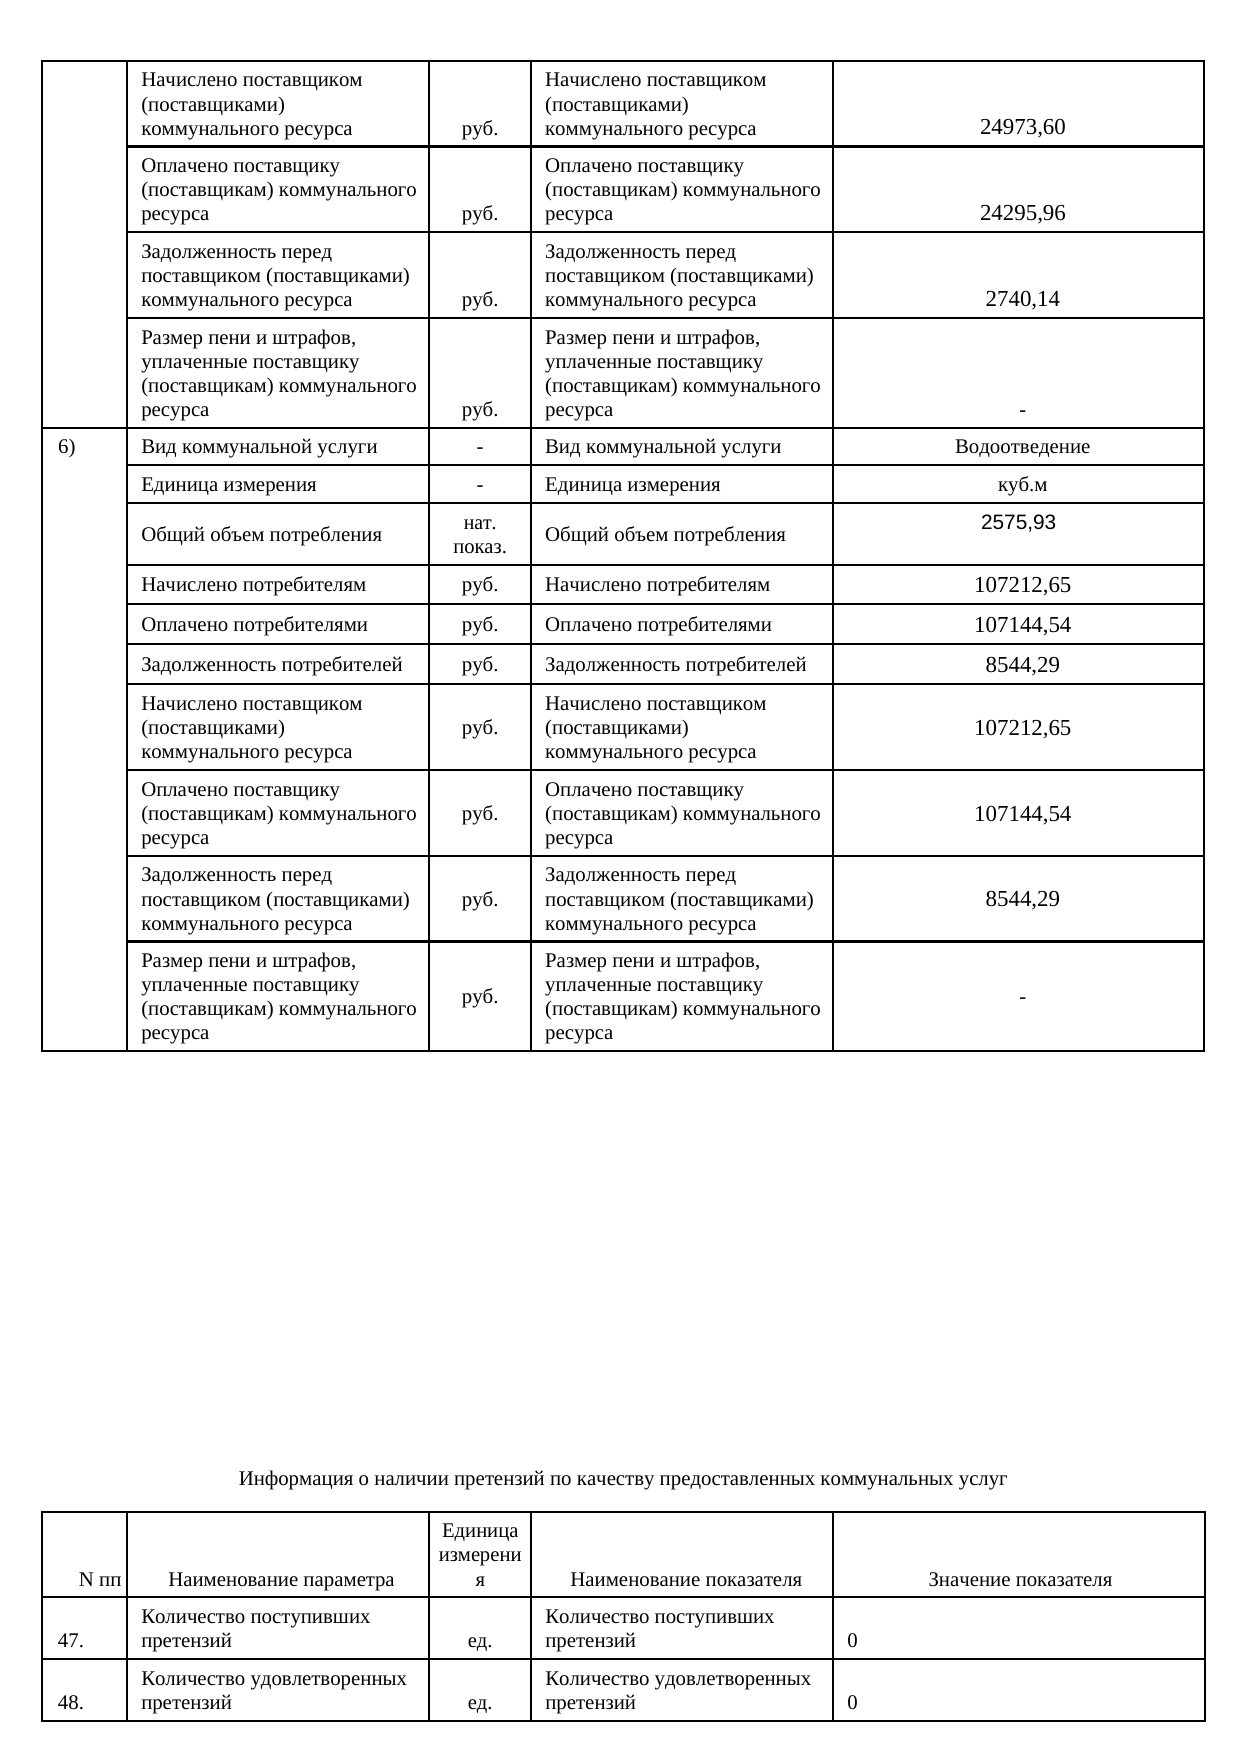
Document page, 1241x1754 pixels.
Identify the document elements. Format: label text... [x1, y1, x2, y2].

table_cell Начислено поставщиком (поставщиками) коммунального ресурса [128, 62, 428, 145]
table_cell - [430, 429, 530, 464]
table_cell Оплачено потребителями [532, 605, 832, 643]
table_cell 24295,96 [834, 148, 1203, 231]
table_cell Задолженность перед поставщиком (поставщиками) коммунального ресурса [128, 857, 428, 940]
table_cell - [834, 319, 1203, 427]
table_cell Общий объем потребления [128, 504, 428, 563]
text Информация о наличии претензий по качеству предоставленных коммунальных услуг [42, 1469, 1205, 1490]
table_cell Начислено поставщиком (поставщиками) коммунального ресурса [532, 62, 832, 145]
table_cell Задолженность перед поставщиком (поставщиками) коммунального ресурса [532, 857, 832, 940]
table_cell руб. [430, 62, 530, 145]
table_cell Вид коммунальной услуги [128, 429, 428, 464]
table_cell 107212,65 [834, 566, 1203, 603]
table_cell Количество удовлетворенных претензий [128, 1660, 428, 1719]
table_cell руб. [430, 148, 530, 231]
table_header Единица измерения [430, 1513, 530, 1596]
table_cell Начислено потребителям [532, 566, 832, 603]
table_header Значение показателя [834, 1513, 1204, 1596]
table_cell ед. [430, 1660, 530, 1719]
table_cell Начислено потребителям [128, 566, 428, 603]
table_cell 2575,93 [834, 504, 1203, 563]
table_cell Задолженность перед поставщиком (поставщиками) коммунального ресурса [128, 233, 428, 317]
table_cell 0 [834, 1660, 1204, 1719]
table_cell 107212,65 [834, 685, 1203, 769]
table_cell руб. [430, 605, 530, 643]
table_cell 8544,29 [834, 857, 1203, 940]
table_cell Оплачено потребителями [128, 605, 428, 643]
table_cell 8544,29 [834, 645, 1203, 683]
table_cell руб. [430, 566, 530, 603]
table_cell Оплачено поставщику (поставщикам) коммунального ресурса [128, 148, 428, 231]
table_cell Количество поступивших претензий [532, 1598, 832, 1658]
table_cell руб. [430, 943, 530, 1050]
table_cell Размер пени и штрафов, уплаченные поставщику (поставщикам) коммунального ресурса [532, 943, 832, 1050]
table_cell Размер пени и штрафов, уплаченные поставщику (поставщикам) коммунального ресурса [532, 319, 832, 427]
table_cell Оплачено поставщику (поставщикам) коммунального ресурса [128, 771, 428, 854]
table_cell - [430, 466, 530, 502]
table_cell 47. [43, 1598, 126, 1658]
table_cell Задолженность потребителей [532, 645, 832, 683]
table_cell Количество поступивших претензий [128, 1598, 428, 1658]
table_cell 24973,60 [834, 62, 1203, 145]
table_cell 107144,54 [834, 605, 1203, 643]
table_cell - [834, 943, 1203, 1050]
table_cell Размер пени и штрафов, уплаченные поставщику (поставщикам) коммунального ресурса [128, 319, 428, 427]
table_cell руб. [430, 645, 530, 683]
table_cell Задолженность перед поставщиком (поставщиками) коммунального ресурса [532, 233, 832, 317]
table_cell 48. [43, 1660, 126, 1719]
table_cell Задолженность потребителей [128, 645, 428, 683]
table_cell руб. [430, 771, 530, 854]
table_cell руб. [430, 319, 530, 427]
table_cell Оплачено поставщику (поставщикам) коммунального ресурса [532, 771, 832, 854]
table_cell Начислено поставщиком (поставщиками) коммунального ресурса [532, 685, 832, 769]
table_cell ед. [430, 1598, 530, 1658]
table_cell 107144,54 [834, 771, 1203, 854]
table_cell нат. показ. [430, 504, 530, 563]
table_cell Оплачено поставщику (поставщикам) коммунального ресурса [532, 148, 832, 231]
table_header Наименование показателя [532, 1513, 832, 1596]
table_cell куб.м [834, 466, 1203, 502]
table_header N пп [43, 1513, 126, 1596]
table_cell Общий объем потребления [532, 504, 832, 563]
table_header Наименование параметра [128, 1513, 428, 1596]
table_cell руб. [430, 233, 530, 317]
table_cell руб. [430, 857, 530, 940]
table_cell Вид коммунальной услуги [532, 429, 832, 464]
table_cell 6) [43, 429, 126, 1050]
table_cell Количество удовлетворенных претензий [532, 1660, 832, 1719]
table_cell Единица измерения [128, 466, 428, 502]
table_cell 0 [834, 1598, 1204, 1658]
table_cell Размер пени и штрафов, уплаченные поставщику (поставщикам) коммунального ресурса [128, 943, 428, 1050]
table_cell Водоотведение [834, 429, 1203, 464]
table_cell руб. [430, 685, 530, 769]
table_cell Единица измерения [532, 466, 832, 502]
table_cell 2740,14 [834, 233, 1203, 317]
table_cell Начислено поставщиком (поставщиками) коммунального ресурса [128, 685, 428, 769]
